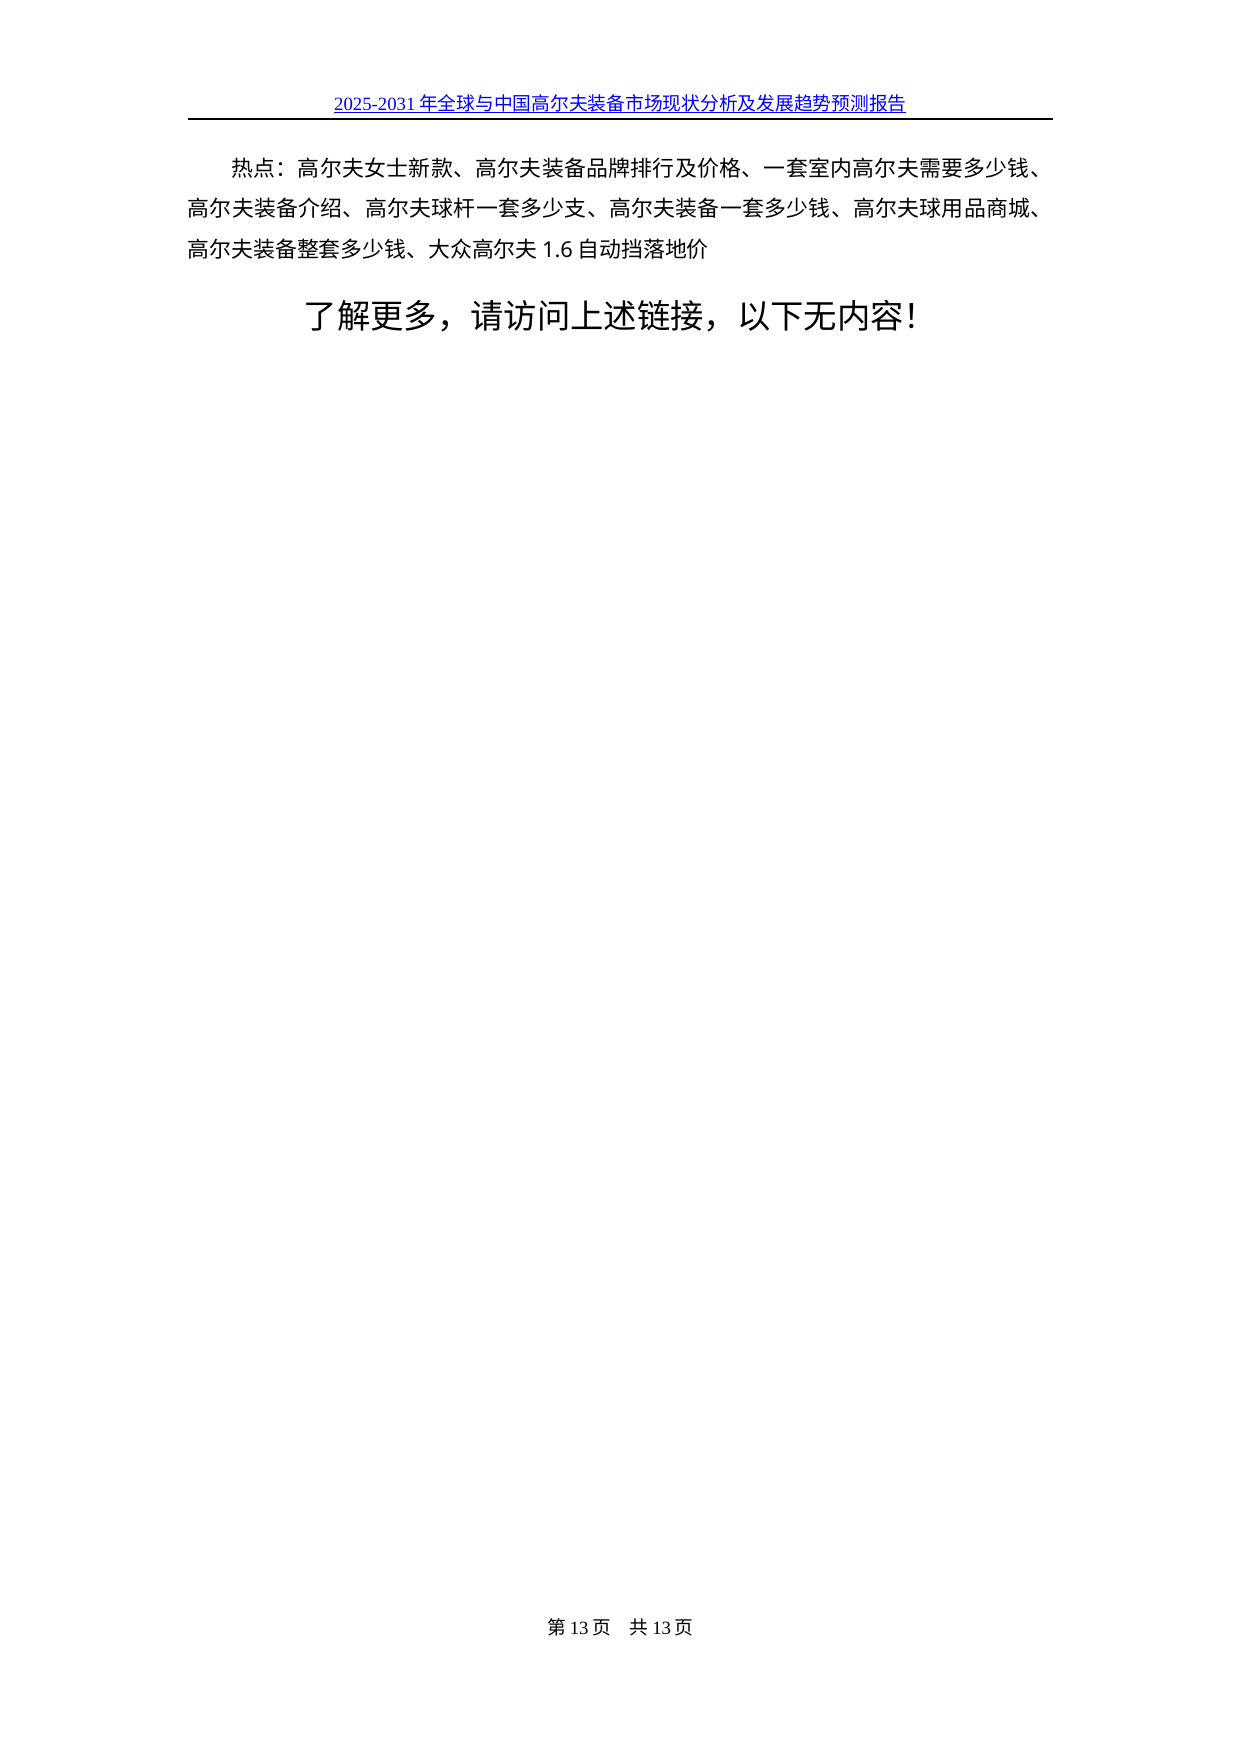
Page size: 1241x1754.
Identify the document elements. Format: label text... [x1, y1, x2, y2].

text 热点：高尔夫女士新款、高尔夫装备品牌排行及价格、一套室内高尔夫需要多少钱、高尔夫装备介绍、高尔夫球杆一套多少支、高尔夫装备一套多少钱、高尔夫球用品商城、高尔夫装备整套多少钱、大众高尔夫1.6自动挡落地价 [187, 150, 1053, 264]
title 了解更多，请访问上述链接，以下无内容！ [187, 282, 1053, 347]
